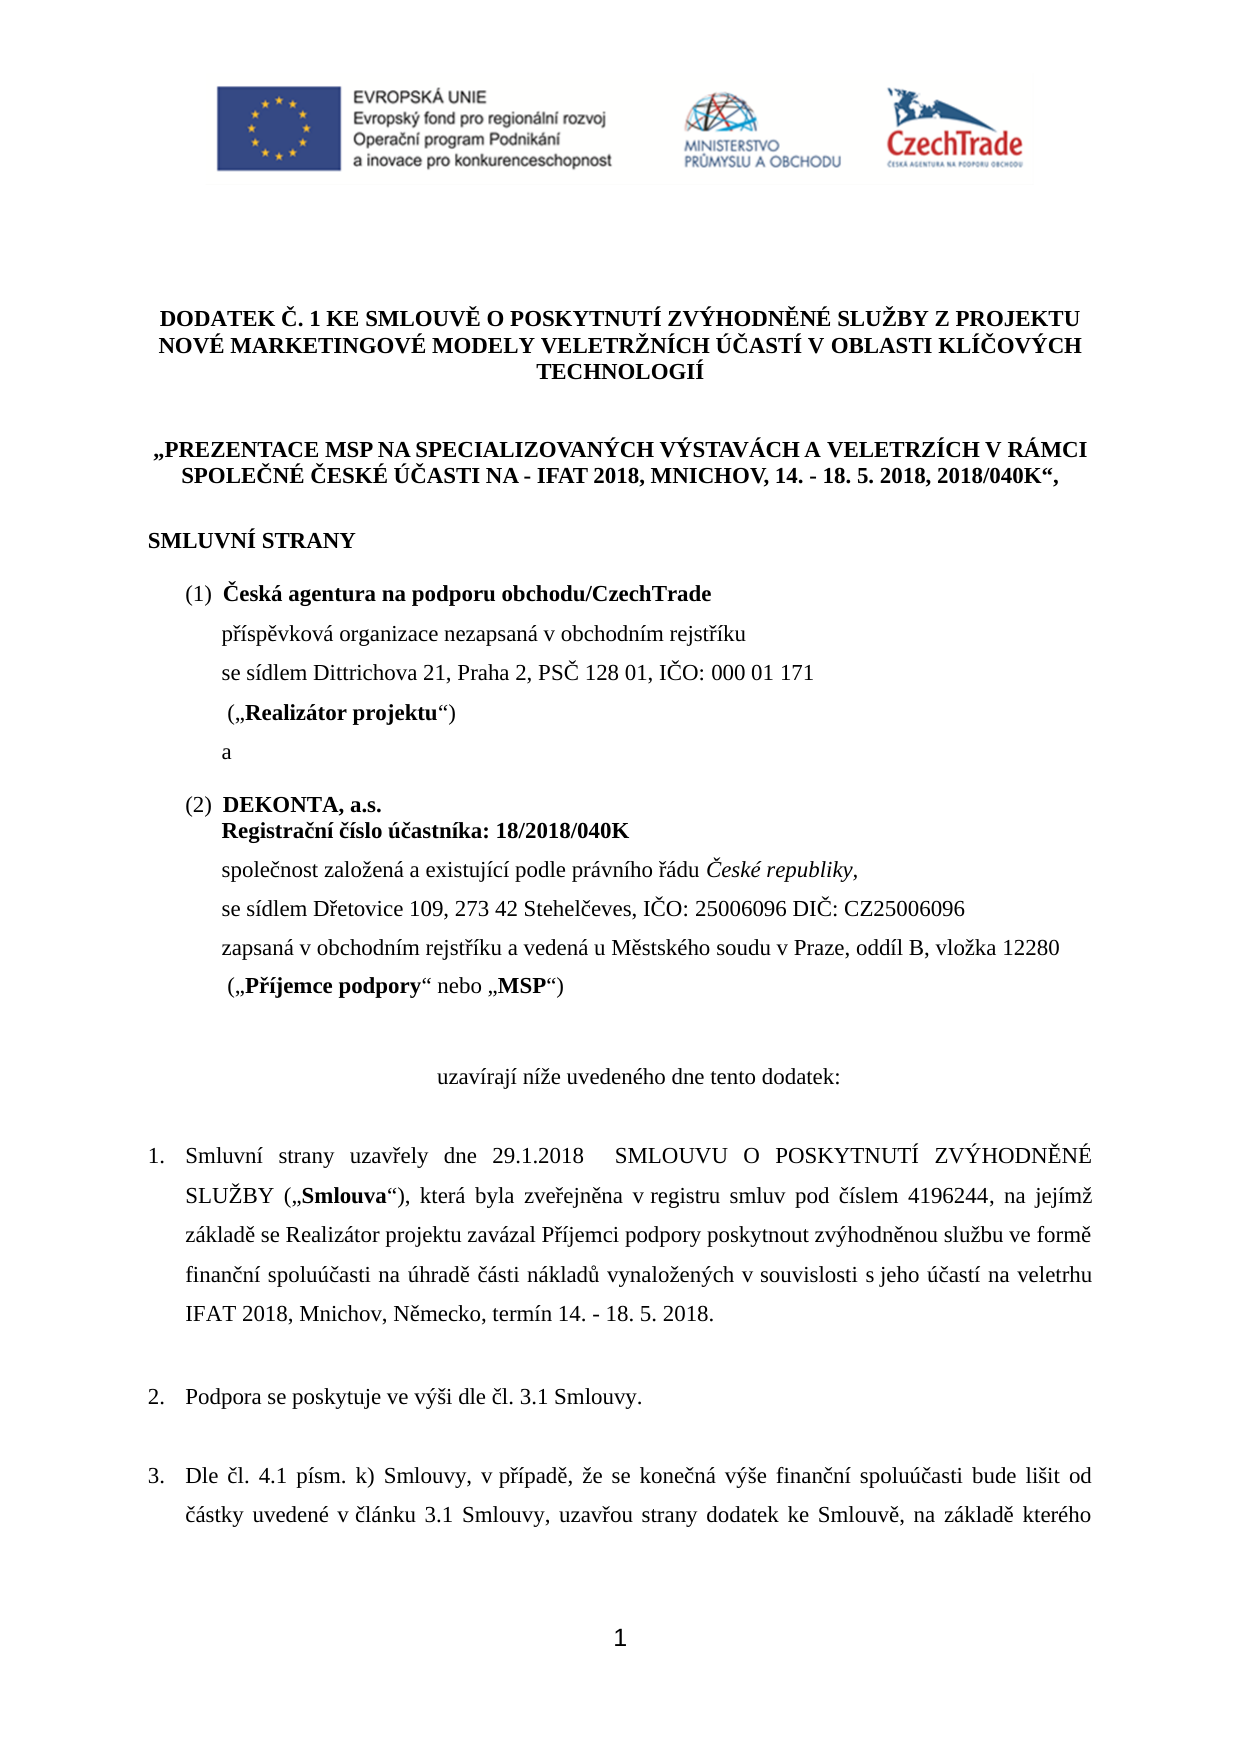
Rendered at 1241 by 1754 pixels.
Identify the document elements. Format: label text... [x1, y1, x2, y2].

text se sídlem Dřetovice 109, 273 42 Stehelčeves, IČO: 25006096 DIČ: CZ25006096 [221, 895, 1093, 921]
text společnost založená a existující podle právního řádu České republiky, [221, 856, 1093, 882]
text („Příjemce podpory“ nebo „MSP“) [221, 973, 1093, 999]
list Podpora se poskytuje ve výši dle čl. 3.1 Smlouvy. [148, 1383, 1093, 1409]
title „Prezentace MSP na specializovaných výstavách a veletrzích v rámci společné české účasti na - IFAT 2018, Mnichov, 14. - 18. 5. 2018, 2018/040K“, [148, 436, 1093, 489]
text SMLUVNÍ STRANY [148, 527, 1093, 554]
list uzavírají níže uvedeného dne tento dodatek: [185, 1063, 1093, 1090]
picture [205, 73, 1035, 186]
text příspěvková organizace nezapsaná v obchodním rejstříku [148, 620, 1093, 646]
text DODATEK Č. 1 KE SMLOUVĚ O POSKYTNUTÍ ZVÝHODNĚNÉ SLUŽBY Z PROJEKTU NOVÉ MARKETINGOVÉ MODELY VELETRŽNÍCH ÚČASTÍ V OBLASTI KLÍČOVÝCH TECHNOLOGIÍ [148, 306, 1093, 384]
list DEKONTA, a.s. [185, 791, 1093, 817]
list Česká agentura na podporu obchodu/CzechTrade [185, 580, 1093, 607]
text a [148, 738, 1093, 764]
text se sídlem Dittrichova 21, Praha 2, PSČ 128 01, IČO: 000 01 171 [148, 659, 1093, 686]
list Smluvní strany uzavřely dne 29.1.2018 SMLOUVU O POSKYTNUTÍ ZVÝHODNĚNÉ SLUŽBY („Smlouva“), která byla zveřejněna v registru smluv pod číslem 4196244, na jejímž základě se Realizátor projektu zavázal Příjemci podpory poskytnout zvýhodněnou službu ve formě finanční spoluúčasti na úhradě části nákladů vynaložených v souvislosti s jeho účastí na veletrhu IFAT 2018, Mnichov, Německo, termín 14. - 18. 5. 2018. [148, 1142, 1093, 1327]
text Registrační číslo účastníka: 18/2018/040K [221, 817, 1093, 843]
text zapsaná v obchodním rejstříku a vedená u Městského soudu v Praze, oddíl B, vložka 12280 [221, 934, 1093, 960]
text („Realizátor projektu“) [148, 699, 1093, 725]
